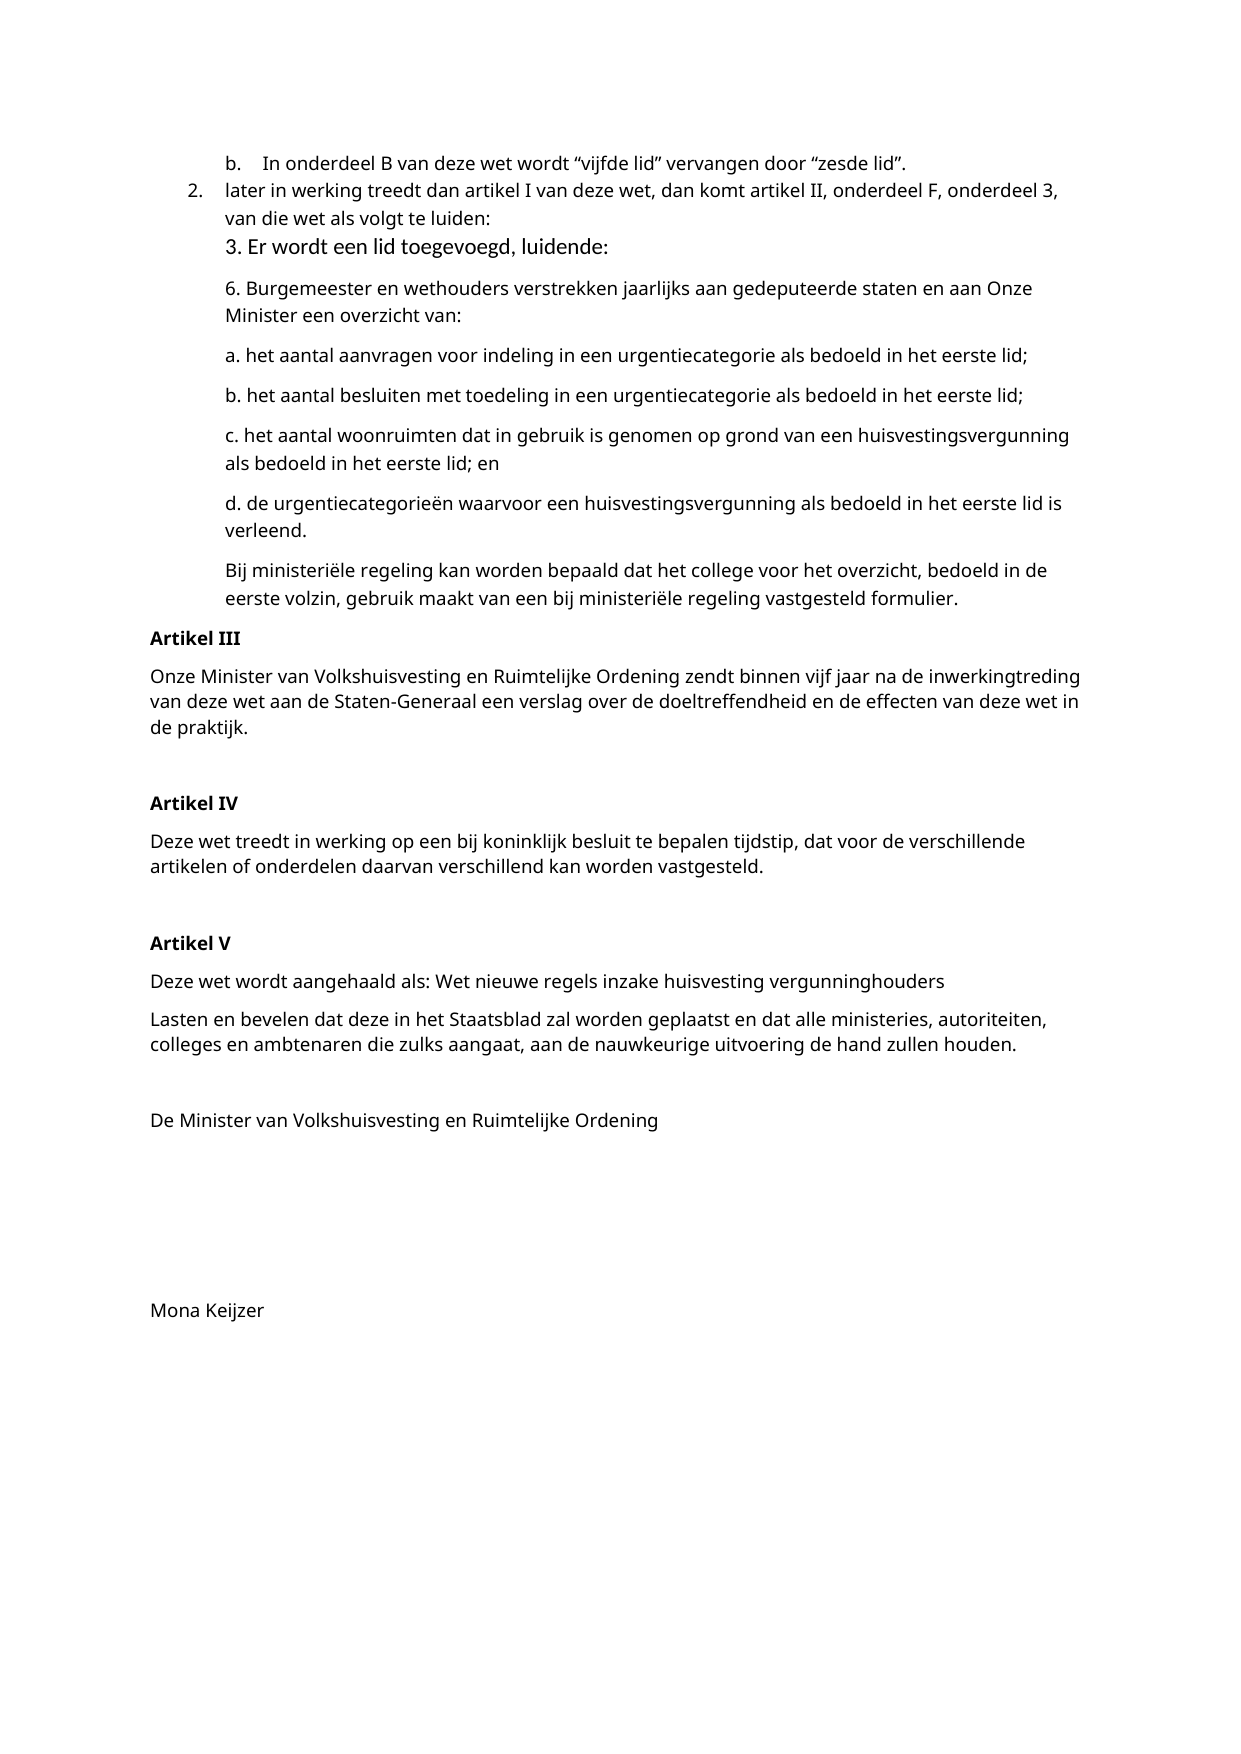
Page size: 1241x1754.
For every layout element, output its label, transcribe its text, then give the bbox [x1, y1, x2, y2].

list In onderdeel B van deze wet wordt “vijfde lid” vervangen door “zesde lid”. [225, 150, 1090, 176]
text d. de urgentiecategorieën waarvoor een huisvestingsvergunning als bedoeld in het eerste lid is verleend. [225, 490, 1090, 543]
text c. het aantal woonruimten dat in gebruik is genomen op grond van een huisvestingsvergunning als bedoeld in het eerste lid; en [225, 423, 1090, 476]
text 6. Burgemeester en wethouders verstrekken jaarlijks aan gedeputeerde staten en aan Onze Minister een overzicht van: [225, 275, 1090, 328]
text Mona Keijzer [150, 1298, 1090, 1323]
text Bij ministeriële regeling kan worden bepaald dat het college voor het overzicht, bedoeld in de eerste volzin, gebruik maakt van een bij ministeriële regeling vastgesteld formulier. [225, 558, 1090, 611]
text 3. Er wordt een lid toegevoegd, luidende: [225, 232, 1090, 261]
text b. het aantal besluiten met toedeling in een urgentiecategorie als bedoeld in het eerste lid; [150, 383, 1090, 408]
text Artikel III [150, 625, 1090, 651]
text Deze wet wordt aangehaald als: Wet nieuwe regels inzake huisvesting vergunninghouders [150, 968, 1090, 993]
list later in werking treedt dan artikel I van deze wet, dan komt artikel II, onderdeel F, onderdeel 3, van die wet als volgt te luiden: [187, 177, 1090, 231]
text De Minister van Volkshuisvesting en Ruimtelijke Ordening [150, 1107, 1090, 1133]
text Artikel V [150, 930, 1090, 955]
text Onze Minister van Volkshuisvesting en Ruimtelijke Ordening zendt binnen vijf jaar na de inwerkingtreding van deze wet aan de Staten-Generaal een verslag over de doeltreffendheid en de effecten van deze wet in de praktijk. [150, 663, 1090, 740]
text Lasten en bevelen dat deze in het Staatsblad zal worden geplaatst en dat alle ministeries, autoriteiten, colleges en ambtenaren die zulks aangaat, aan de nauwkeurige uitvoering de hand zullen houden. [150, 1006, 1090, 1057]
text Artikel IV [150, 790, 1090, 816]
text Deze wet treedt in werking op een bij koninklijk besluit te bepalen tijdstip, dat voor de verschillende artikelen of onderdelen daarvan verschillend kan worden vastgesteld. [150, 828, 1090, 879]
text a. het aantal aanvragen voor indeling in een urgentiecategorie als bedoeld in het eerste lid; [225, 343, 1090, 368]
